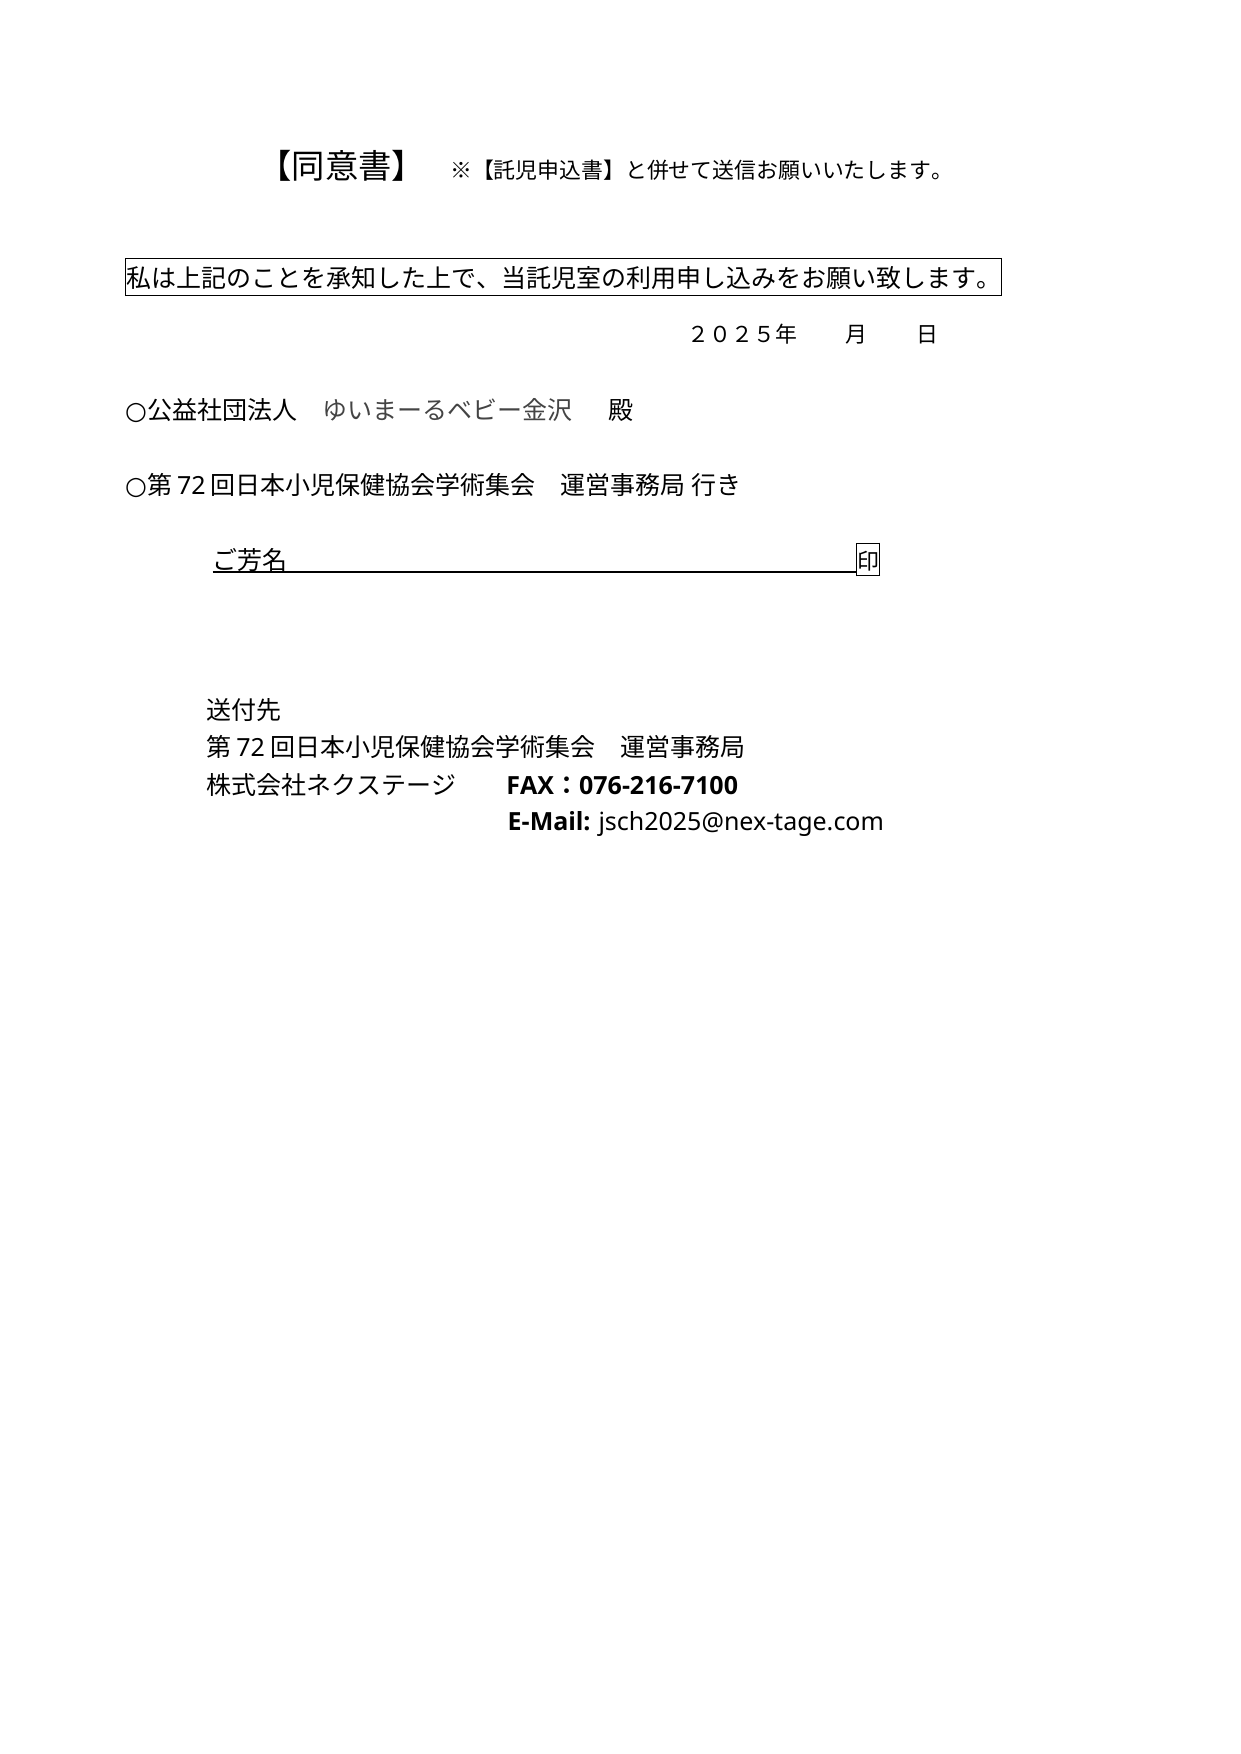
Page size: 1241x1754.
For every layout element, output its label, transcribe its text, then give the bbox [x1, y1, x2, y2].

text ○公益社団法人 ゆいまーるベビー金沢 殿 [75, 389, 1165, 427]
text E-Mail: jsch2025@nex-tage.com [75, 802, 1165, 839]
text ２０２５年 月 日 [75, 314, 1165, 389]
text ご芳名 印 [162, 539, 1165, 614]
text 株式会社ネクステージ FAX：076-216-7100 [206, 764, 1165, 802]
text 私は上記のことを承知した上で、当託児室の利用申し込みをお願い致します。 [75, 239, 1165, 314]
text 【同意書】 ※【託児申込書】と併せて送信お願いいたします。 [75, 127, 1165, 239]
text 第72回日本小児保健協会学術集会 運営事務局 [206, 727, 1165, 764]
text ○第72回日本小児保健協会学術集会 運営事務局 行き [75, 464, 1165, 502]
text 送付先 [206, 689, 1165, 727]
